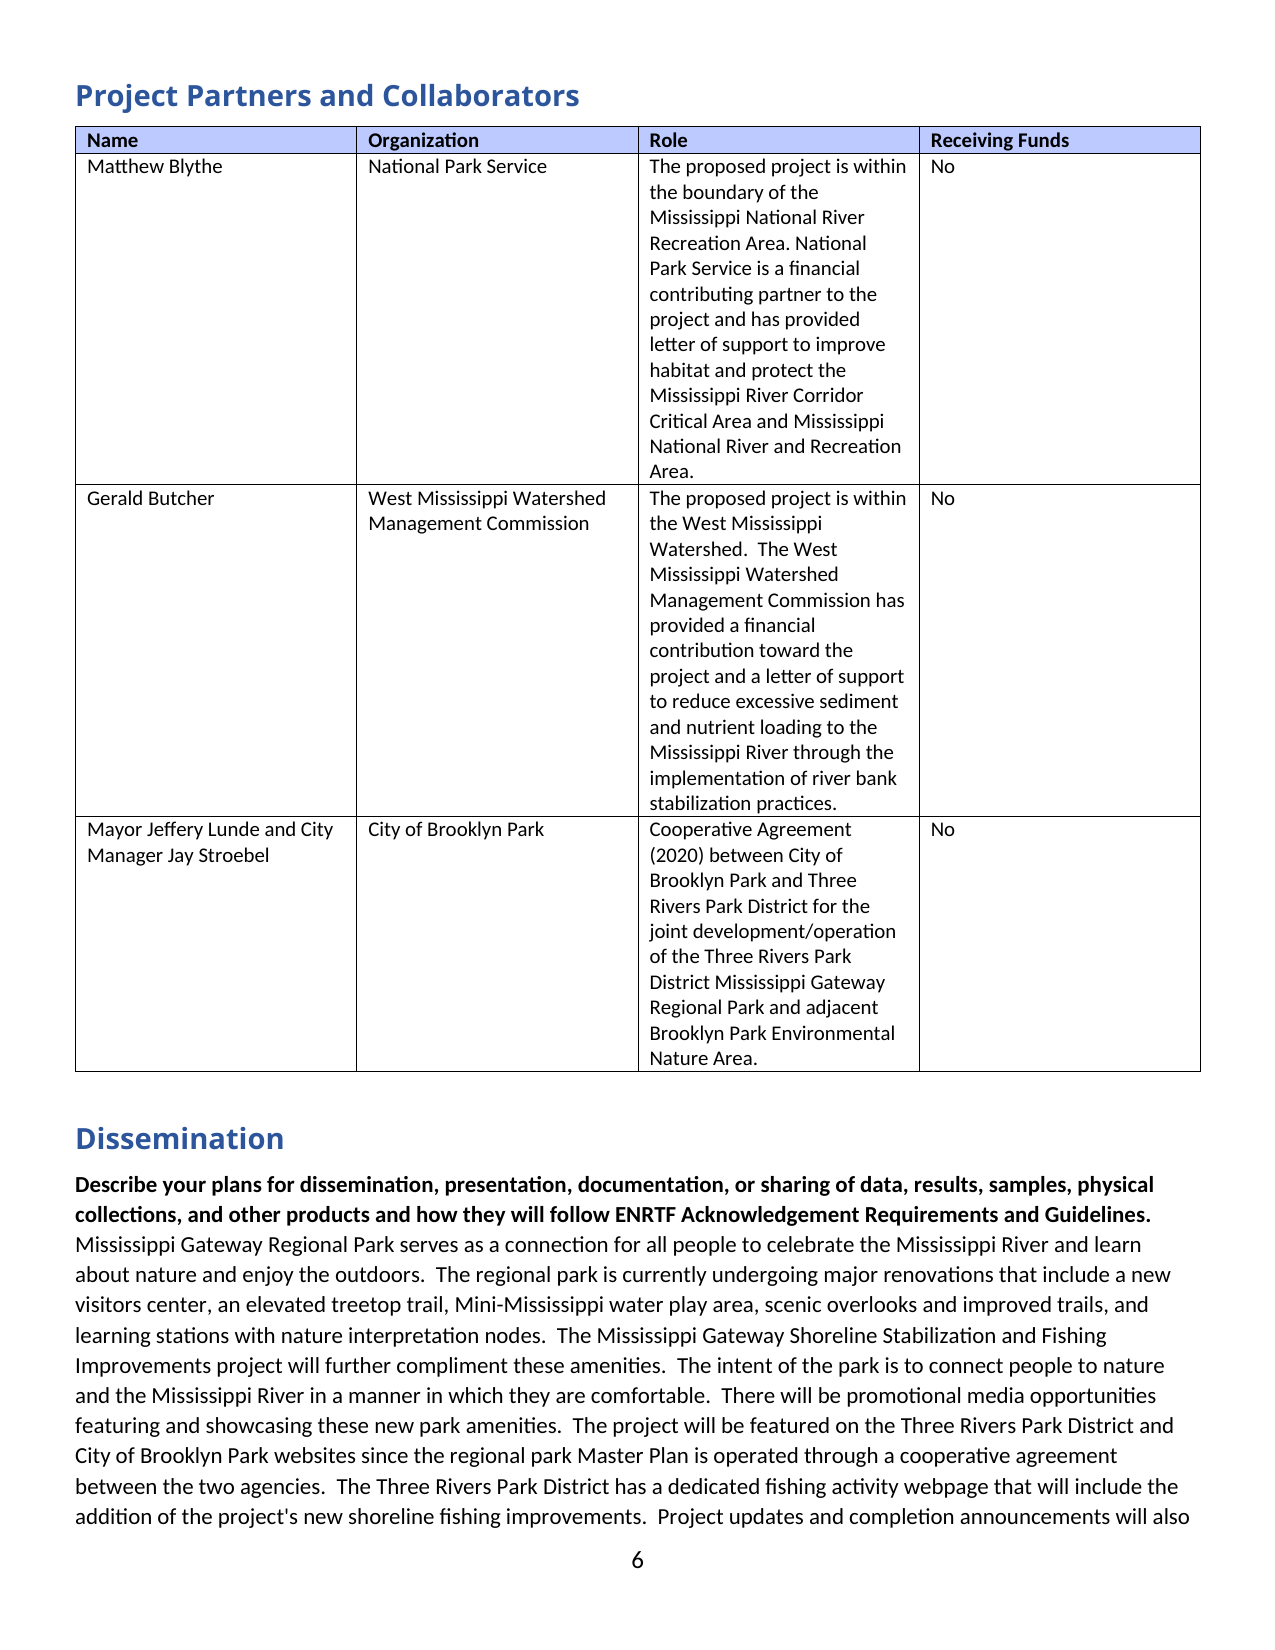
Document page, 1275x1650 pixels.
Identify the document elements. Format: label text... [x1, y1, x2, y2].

table_cell Gerald Butcher [76, 485, 356, 816]
table_header Receiving Funds [920, 127, 1200, 153]
table_cell National Park Service [357, 154, 638, 484]
table_cell Mayor Jeffery Lunde and City Manager Jay Stroebel [76, 817, 356, 1071]
table_cell The proposed project is within the West Mississippi Watershed. The West Mississippi Watershed Management Commission has provided a financial contribution toward the project and a letter of support to reduce excessive sediment and nutrient loading to the Mississippi River through the implementation of river bank stabilization practices. [639, 485, 919, 816]
table_cell No [920, 154, 1200, 484]
table_header Name [76, 127, 356, 153]
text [75, 1170, 1200, 1530]
table_cell No [920, 485, 1200, 816]
table_cell Cooperative Agreement (2020) between City of Brooklyn Park and Three Rivers Park District for the joint development/operation of the Three Rivers Park District Mississippi Gateway Regional Park and adjacent Brooklyn Park Environmental Nature Area. [639, 817, 919, 1071]
table_cell The proposed project is within the boundary of the Mississippi National River Recreation Area. National Park Service is a financial contributing partner to the project and has provided letter of support to improve habitat and protect the Mississippi River Corridor Critical Area and Mississippi National River and Recreation Area. [639, 154, 919, 484]
table_cell City of Brooklyn Park [357, 817, 638, 1071]
table_header Organization [357, 127, 638, 153]
table_cell Matthew Blythe [76, 154, 356, 484]
subtitle Dissemination [75, 1119, 1200, 1158]
subtitle Project Partners and Collaborators [75, 75, 1200, 115]
table_cell West Mississippi Watershed Management Commission [357, 485, 638, 816]
table_header Role [639, 127, 919, 153]
table_cell No [920, 817, 1200, 1071]
